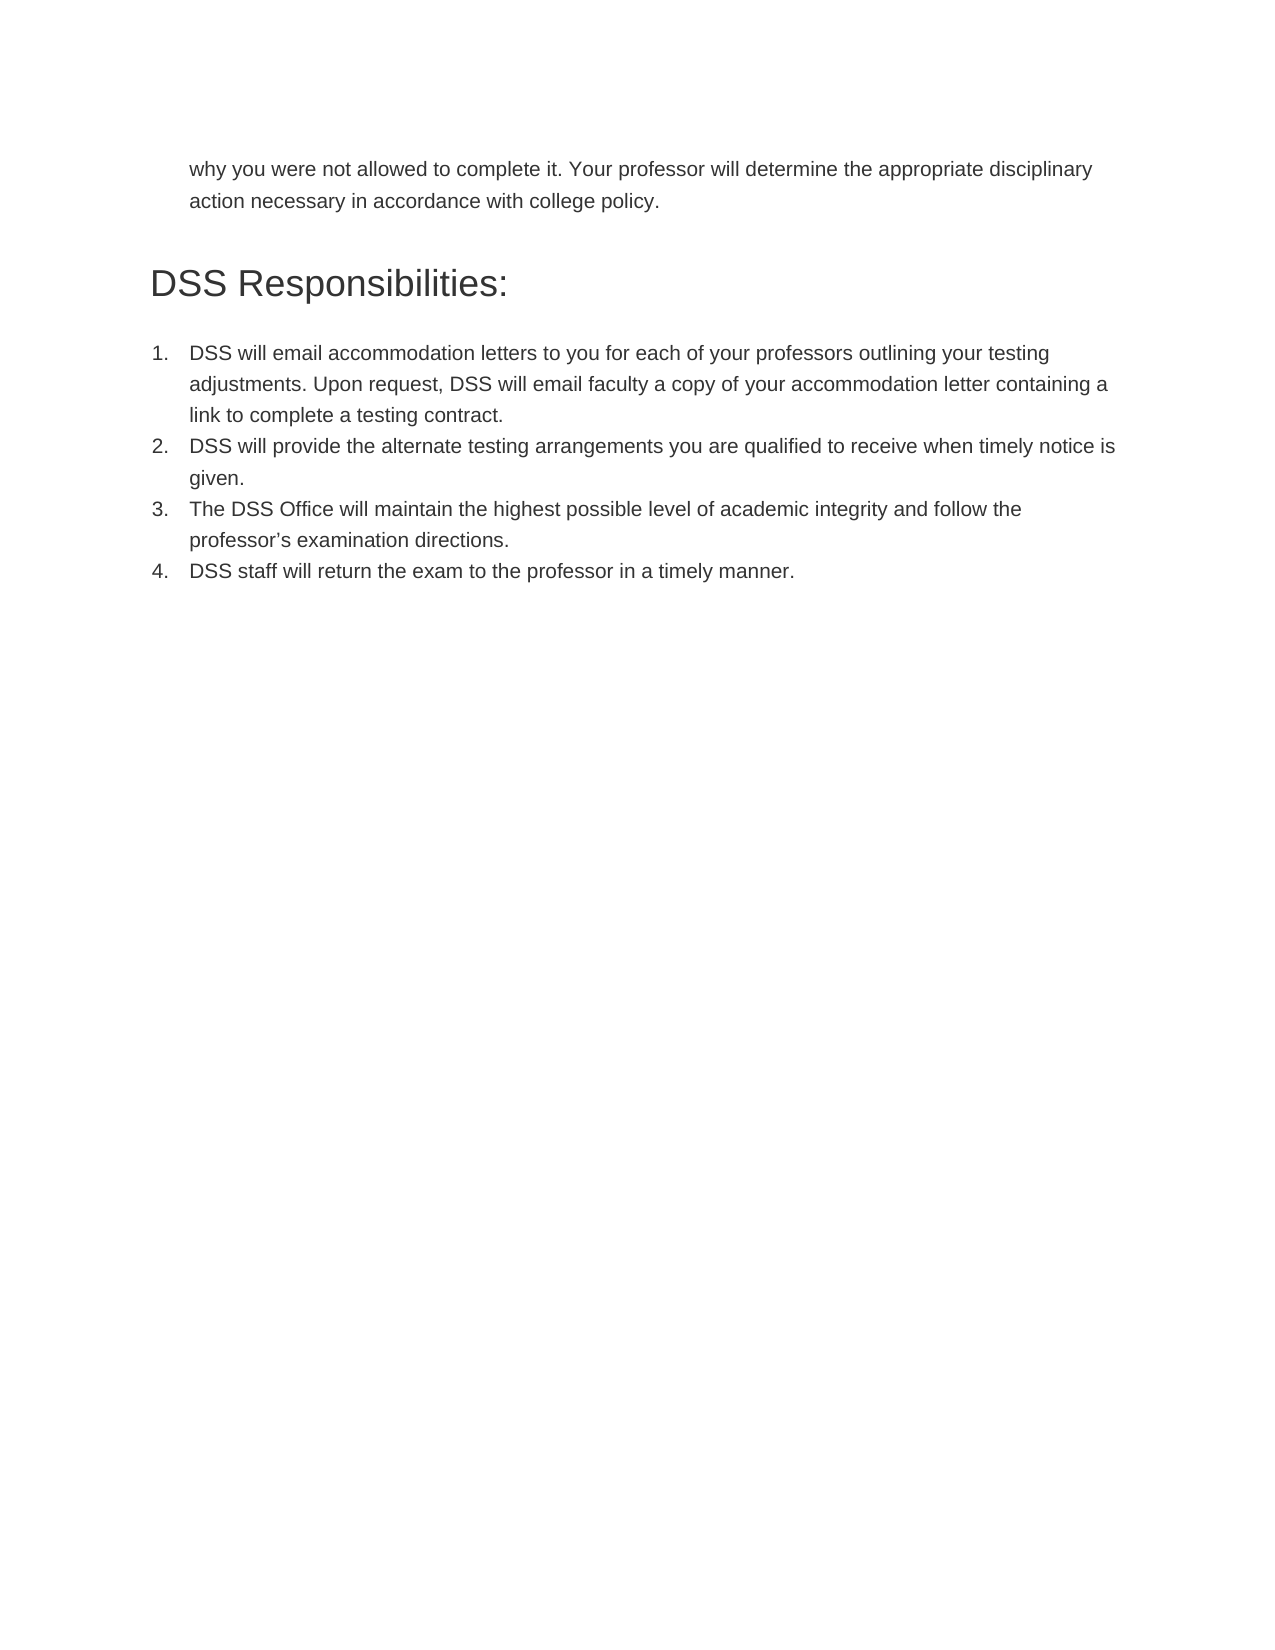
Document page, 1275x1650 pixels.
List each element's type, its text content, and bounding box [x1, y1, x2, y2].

list DSS will email accommodation letters to you for each of your professors outlining your testing adjustments. Upon request, DSS will email faculty a copy of your accommodation letter containing a link to complete a testing contract. [152, 333, 1125, 427]
list DSS staff will return the exam to the professor in a timely manner. [152, 552, 1125, 583]
list DSS will provide the alternate testing arrangements you are qualified to receive when timely notice is given. [152, 427, 1125, 489]
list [152, 150, 1125, 212]
text DSS Responsibilities: [150, 242, 1125, 304]
list The DSS Office will maintain the highest possible level of academic integrity and follow the professor’s examination directions. [152, 489, 1125, 552]
